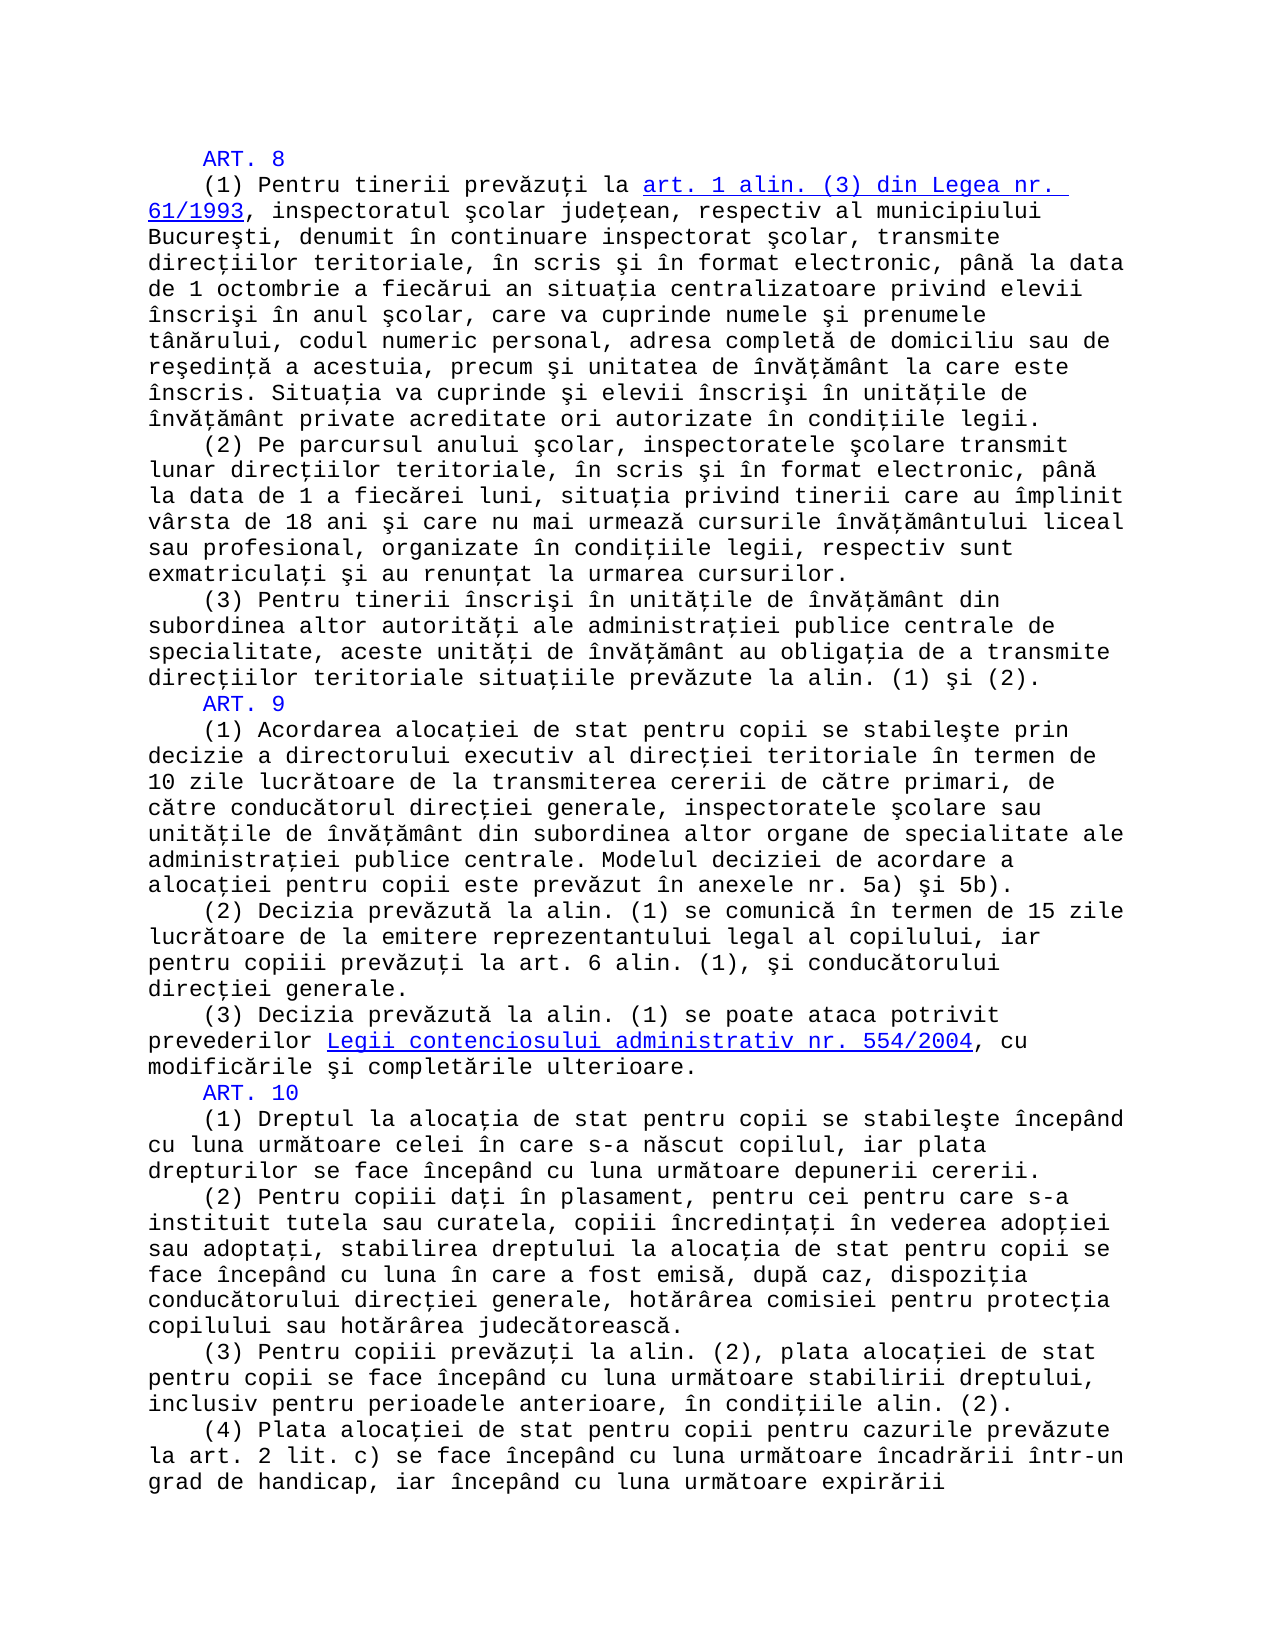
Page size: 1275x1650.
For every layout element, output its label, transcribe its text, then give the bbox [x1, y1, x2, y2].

text (2) Pe parcursul anului şcolar, inspectoratele şcolare transmit lunar direcţiilor teritoriale, în scris şi în format electronic, până la data de 1 a fiecărei luni, situaţia privind tinerii care au împlinit vârsta de 18 ani şi care nu mai urmează cursurile învăţământului liceal sau profesional, organizate în condiţiile legii, respectiv sunt exmatriculaţi şi au renunţat la urmarea cursurilor. [148, 433, 1127, 588]
text ART. 9 [148, 692, 1127, 718]
text (1) Acordarea alocaţiei de stat pentru copii se stabileşte prin decizie a directorului executiv al direcţiei teritoriale în termen de 10 zile lucrătoare de la transmiterea cererii de către primari, de către conducătorul direcţiei generale, inspectoratele şcolare sau unităţile de învăţământ din subordinea altor organe de specialitate ale administraţiei publice centrale. Modelul deciziei de acordare a alocaţiei pentru copii este prevăzut în anexele nr. 5a) şi 5b). [148, 718, 1127, 900]
text (1) Dreptul la alocaţia de stat pentru copii se stabileşte începând cu luna următoare celei în care s-a născut copilul, iar plata drepturilor se face începând cu luna următoare depunerii cererii. [148, 1107, 1127, 1185]
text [148, 1418, 1127, 1496]
text (1) Pentru tinerii prevăzuţi la <LLNK 11993 61 11 232 1 38>art. 1 alin. (3) din Legea nr. 61/1993, inspectoratul şcolar judeţean, respectiv al municipiului Bucureşti, denumit în continuare inspectorat şcolar, transmite direcţiilor teritoriale, în scris şi în format electronic, până la data de 1 octombrie a fiecărui an situaţia centralizatoare privind elevii înscrişi în anul şcolar, care va cuprinde numele şi prenumele tânărului, codul numeric personal, adresa completă de domiciliu sau de reşedinţă a acestuia, precum şi unitatea de învăţământ la care este înscris. Situaţia va cuprinde şi elevii înscrişi în unităţile de învăţământ private acreditate ori autorizate în condiţiile legii. [148, 173, 1127, 433]
text (2) Pentru copiii daţi în plasament, pentru cei pentru care s-a instituit tutela sau curatela, copiii încredinţaţi în vederea adopţiei sau adoptaţi, stabilirea dreptului la alocaţia de stat pentru copii se face începând cu luna în care a fost emisă, după caz, dispoziţia conducătorului direcţiei generale, hotărârea comisiei pentru protecţia copilului sau hotărârea judecătorească. [148, 1185, 1127, 1341]
text (3) Pentru tinerii înscrişi în unităţile de învăţământ din subordinea altor autorităţi ale administraţiei publice centrale de specialitate, aceste unităţi de învăţământ au obligaţia de a transmite direcţiilor teritoriale situaţiile prevăzute la alin. (1) şi (2). [148, 588, 1127, 692]
text (3) Decizia prevăzută la alin. (1) se poate ataca potrivit prevederilor <LLNK 12004 554 10 201 0 47>Legii contenciosului administrativ nr. 554/2004, cu modificările şi completările ulterioare. [148, 1003, 1127, 1081]
text ART. 10 [148, 1081, 1127, 1107]
text (3) Pentru copiii prevăzuţi la alin. (2), plata alocaţiei de stat pentru copii se face începând cu luna următoare stabilirii dreptului, inclusiv pentru perioadele anterioare, în condiţiile alin. (2). [148, 1341, 1127, 1418]
text (2) Decizia prevăzută la alin. (1) se comunică în termen de 15 zile lucrătoare de la emitere reprezentantului legal al copilului, iar pentru copiii prevăzuţi la art. 6 alin. (1), şi conducătorului direcţiei generale. [148, 900, 1127, 1003]
text ART. 8 [148, 148, 1127, 173]
